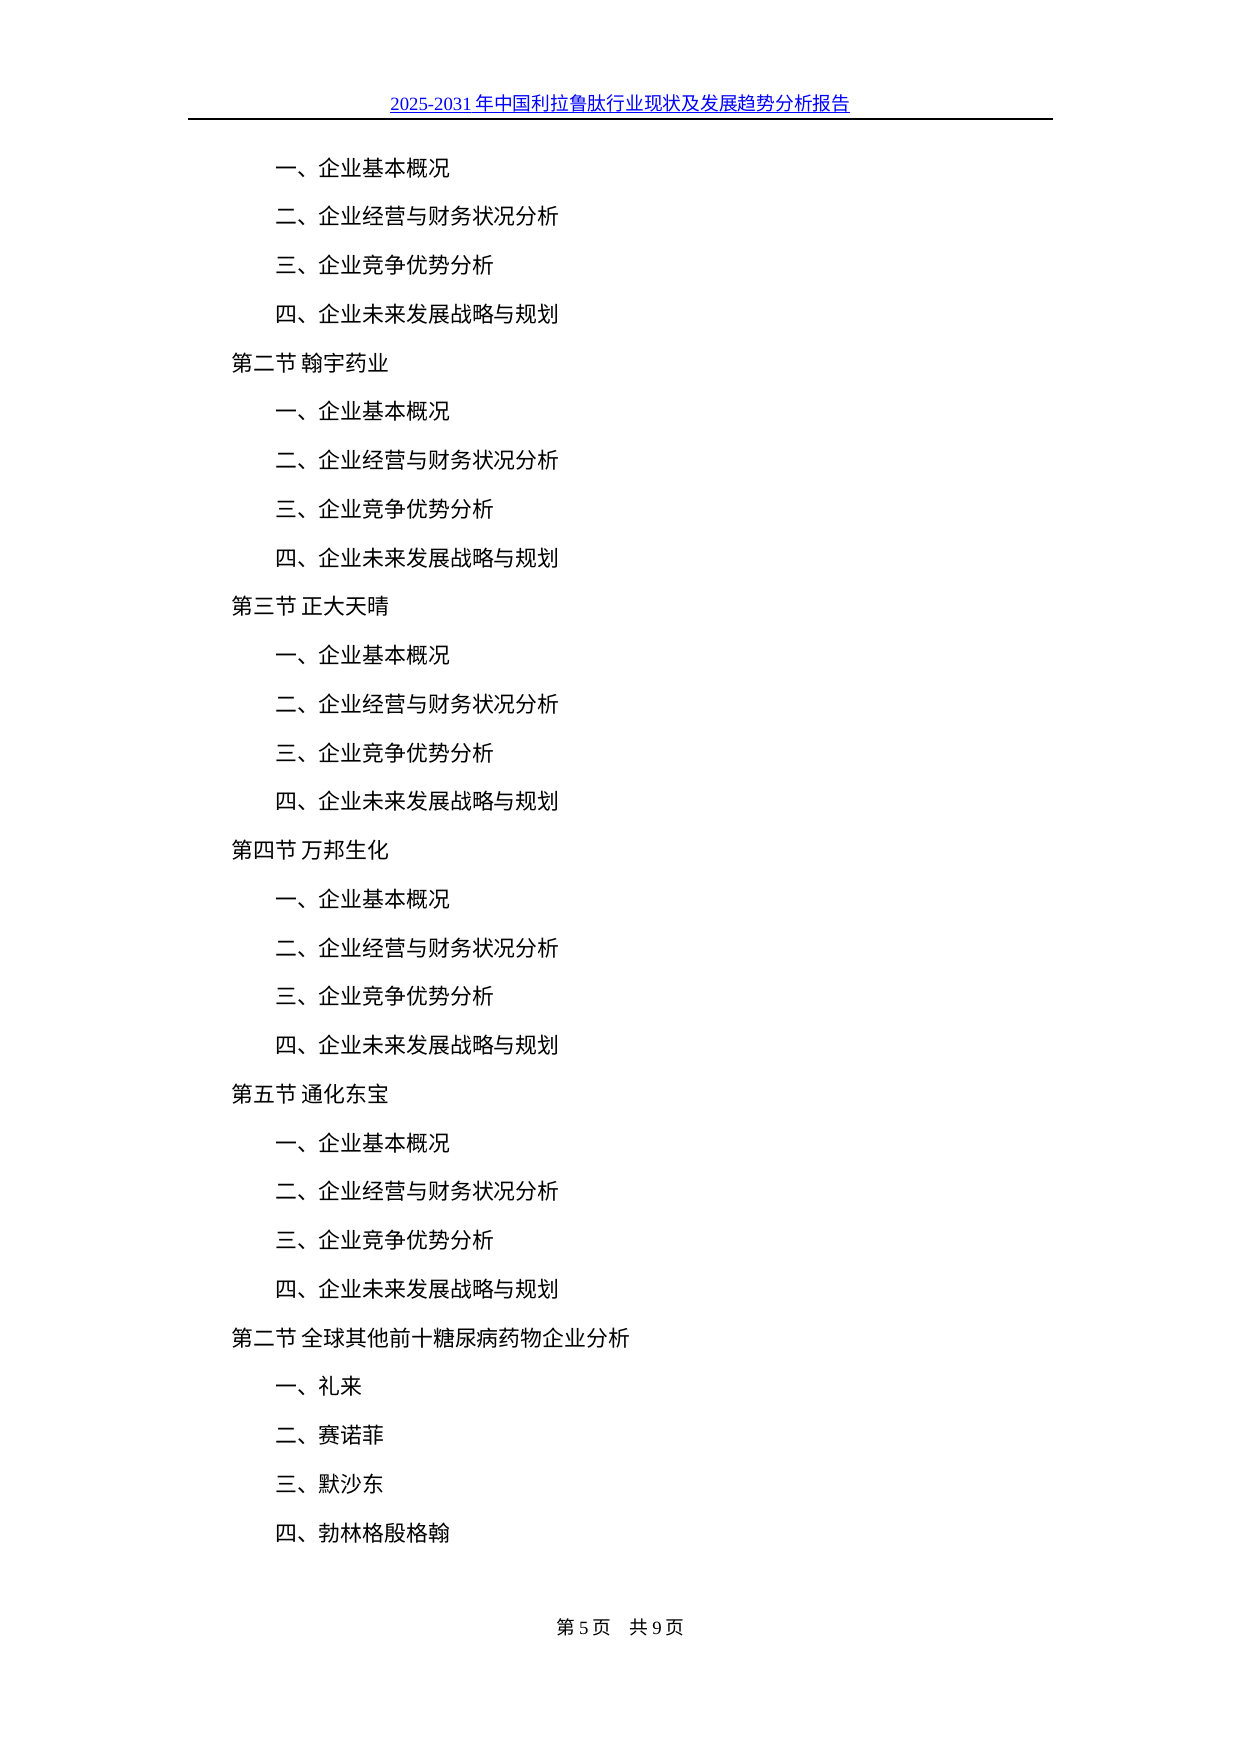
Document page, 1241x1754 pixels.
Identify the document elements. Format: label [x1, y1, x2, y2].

text [187, 150, 1053, 1548]
